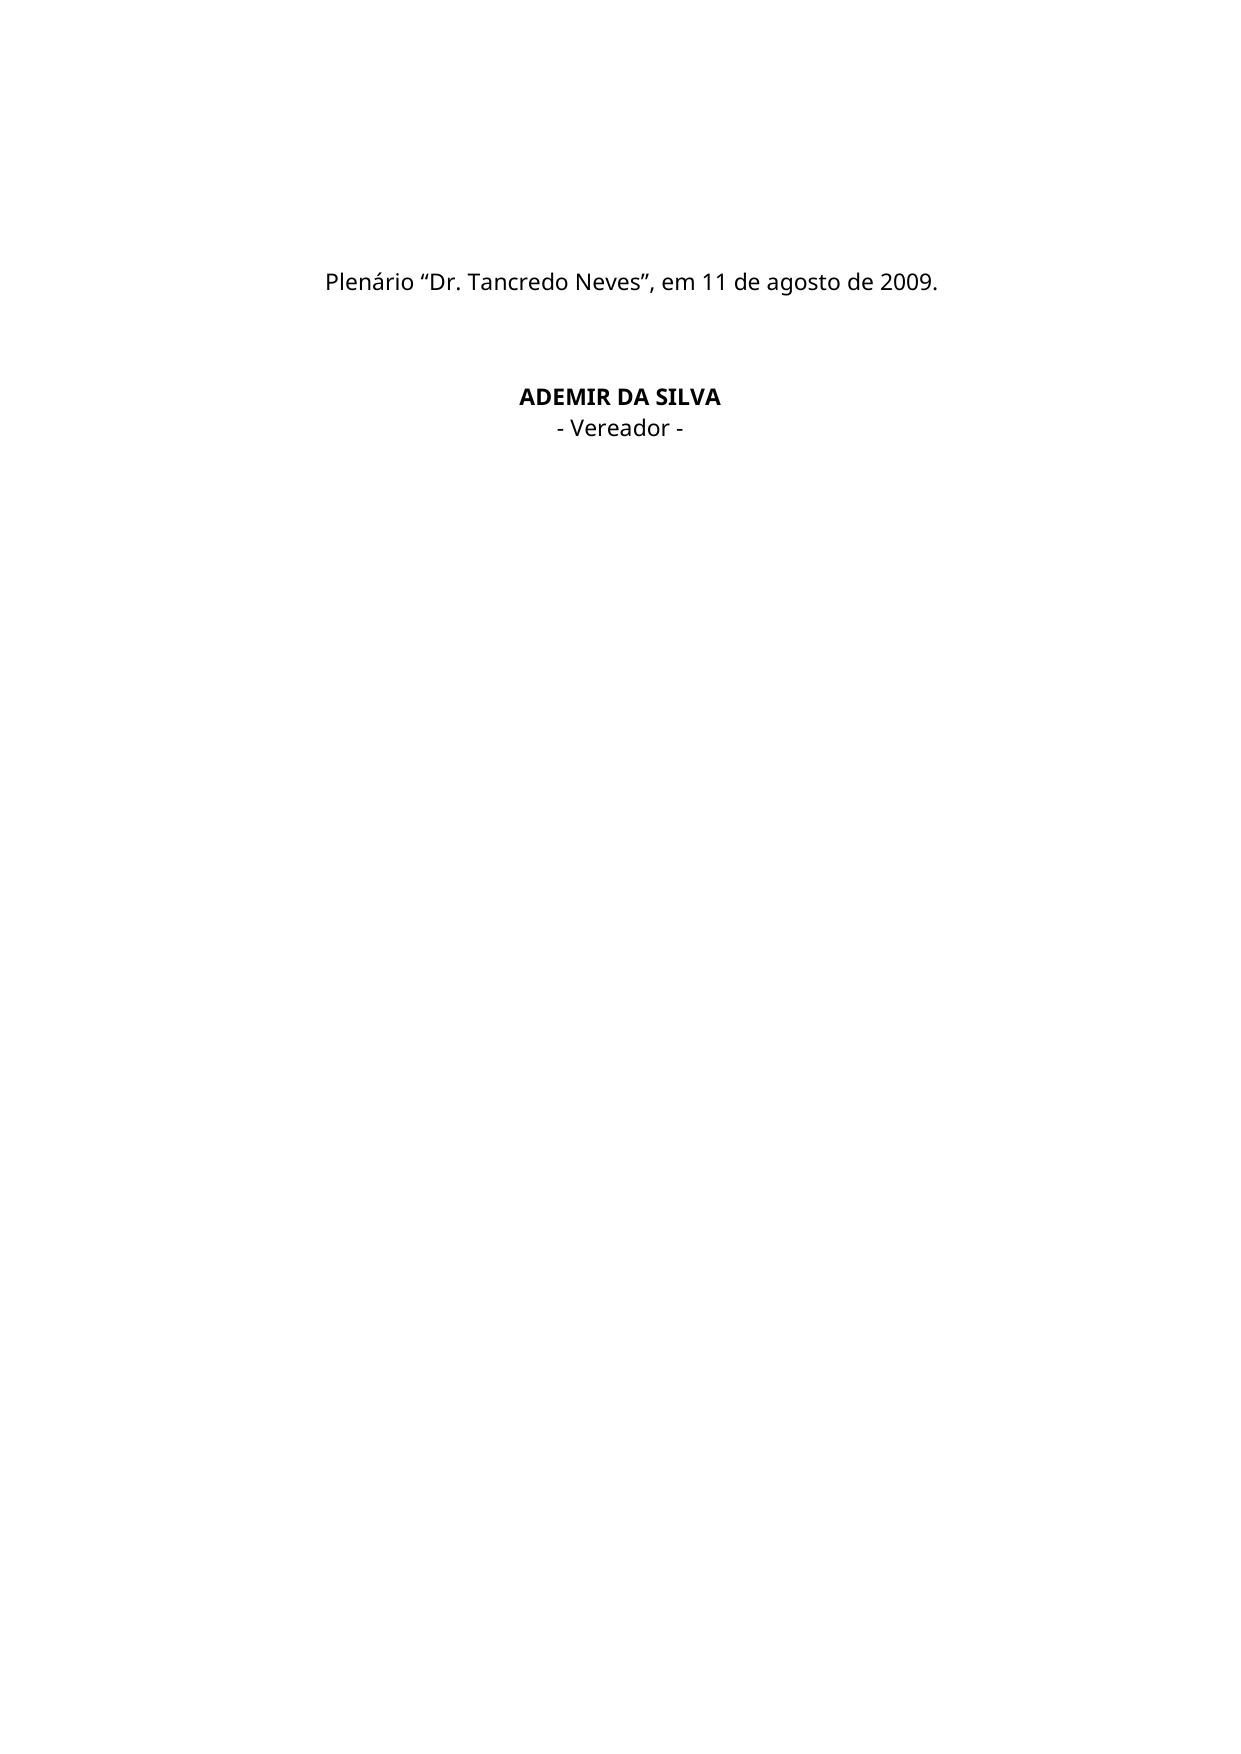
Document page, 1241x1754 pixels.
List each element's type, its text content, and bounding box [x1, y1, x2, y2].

text Plenário “Dr. Tancredo Neves”, em 11 de agosto de 2009. [177, 266, 1063, 297]
text - Vereador - [177, 412, 1063, 443]
subtitle ADEMIR DA SILVA [177, 381, 1063, 412]
